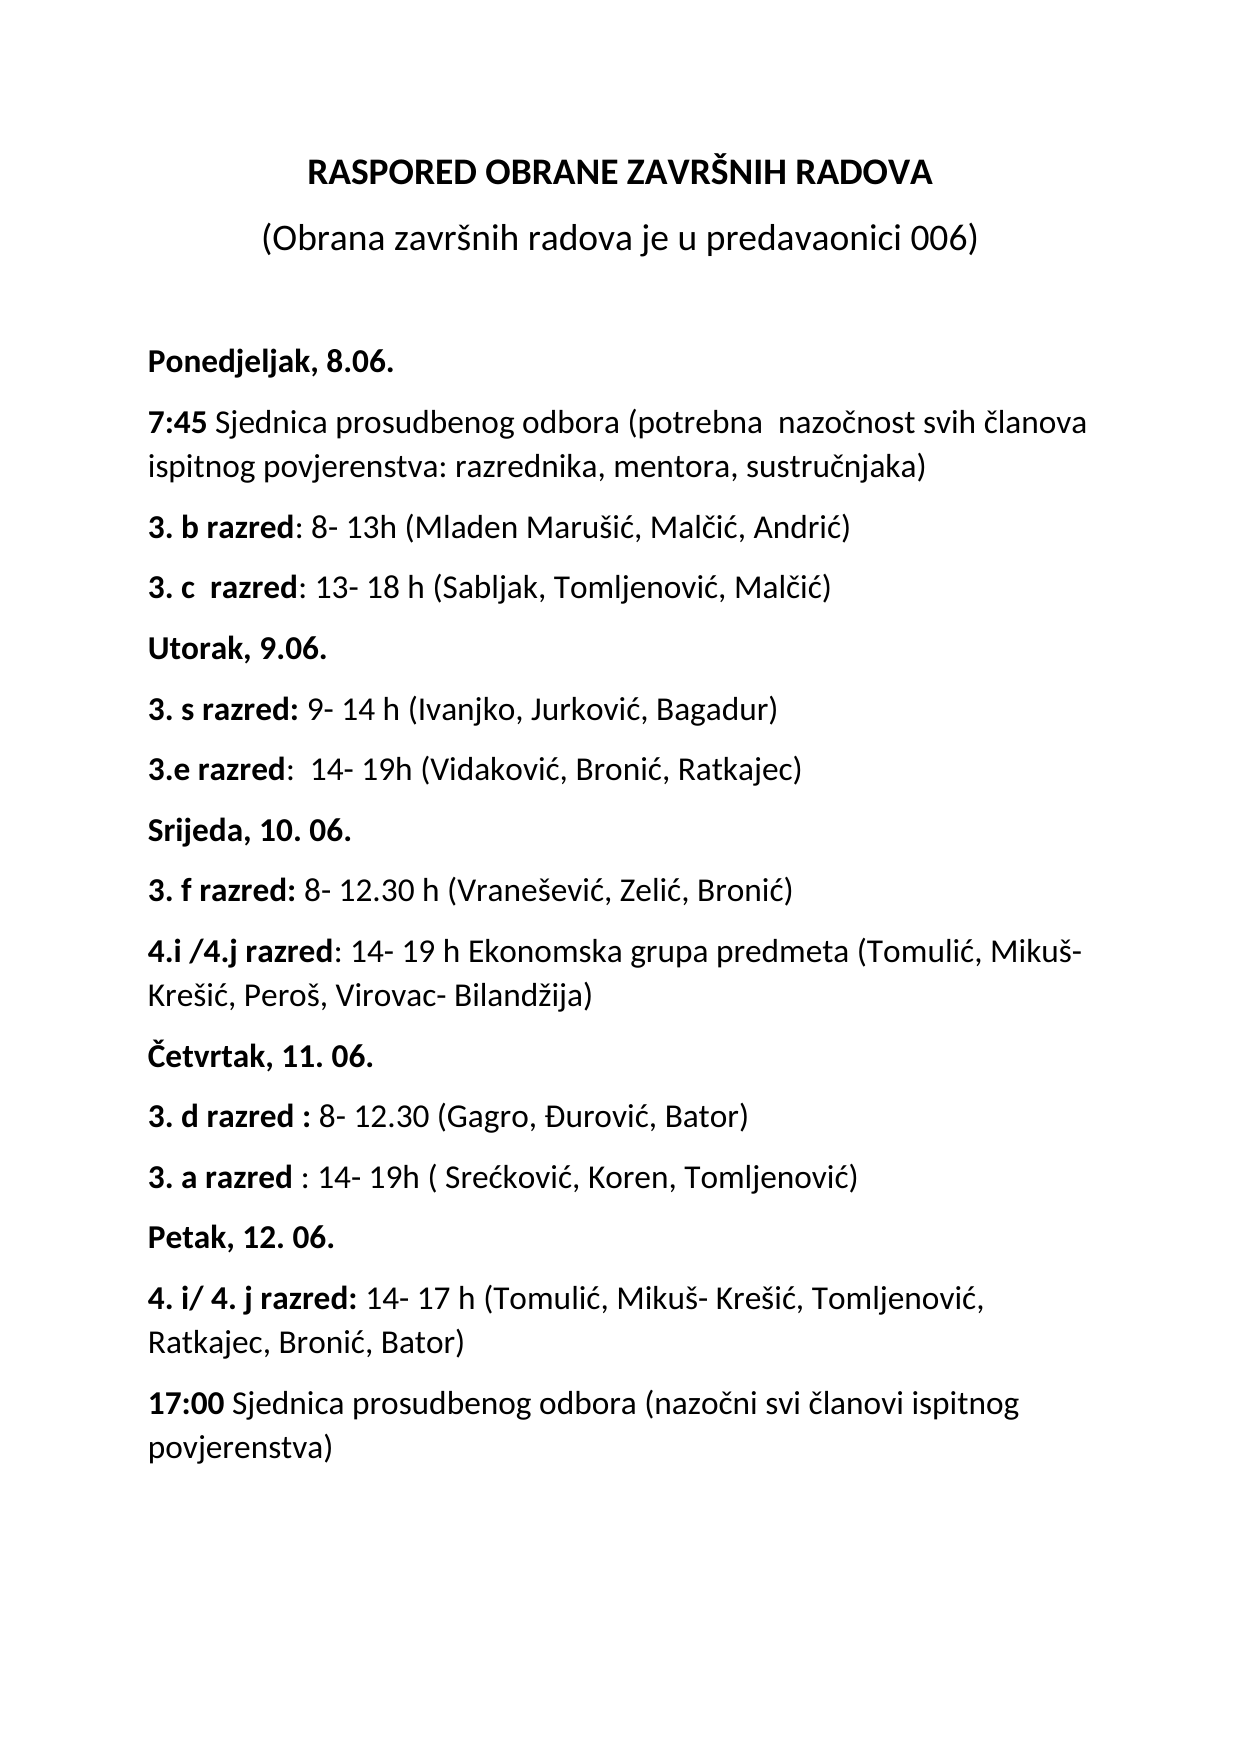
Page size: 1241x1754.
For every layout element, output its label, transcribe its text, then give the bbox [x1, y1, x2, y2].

text 3. c razred: 13- 18 h (Sabljak, Tomljenović, Malčić) [148, 566, 1093, 607]
text 3. b razred: 8- 13h (Mladen Marušić, Malčić, Andrić) [148, 506, 1093, 546]
text Ponedjeljak, 8.06. [148, 341, 1093, 381]
text Četvrtak, 11. 06. [148, 1035, 1093, 1075]
text RASPORED OBRANE ZAVRŠNIH RADOVA [148, 148, 1093, 193]
text Utorak, 9.06. [148, 627, 1093, 668]
text 3. f razred: 8- 12.30 h (Vranešević, Zelić, Bronić) [148, 869, 1093, 910]
text 4.i /4.j razred: 14- 19 h Ekonomska grupa predmeta (Tomulić, Mikuš- Krešić, Peroš, Virovac- Bilandžija) [148, 930, 1093, 1015]
text 17:00 Sjednica prosudbenog odbora (nazočni svi članovi ispitnog povjerenstva) [148, 1382, 1093, 1466]
text 3.e razred: 14- 19h (Vidaković, Bronić, Ratkajec) [148, 748, 1093, 789]
text 4. i/ 4. j razred: 14- 17 h (Tomulić, Mikuš- Krešić, Tomljenović, Ratkajec, Bronić, Bator) [148, 1277, 1093, 1362]
text (Obrana završnih radova je u predavaonici 006) [148, 214, 1093, 259]
text 3. a razred : 14- 19h ( Srećković, Koren, Tomljenović) [148, 1156, 1093, 1197]
text Petak, 12. 06. [148, 1217, 1093, 1257]
text 3. d razred : 8- 12.30 (Gagro, Đurović, Bator) [148, 1095, 1093, 1136]
text 7:45 Sjednica prosudbenog odbora (potrebna nazočnost svih članova ispitnog povjerenstva: razrednika, mentora, sustručnjaka) [148, 401, 1093, 486]
text 3. s razred: 9- 14 h (Ivanjko, Jurković, Bagadur) [148, 688, 1093, 728]
text Srijeda, 10. 06. [148, 809, 1093, 849]
